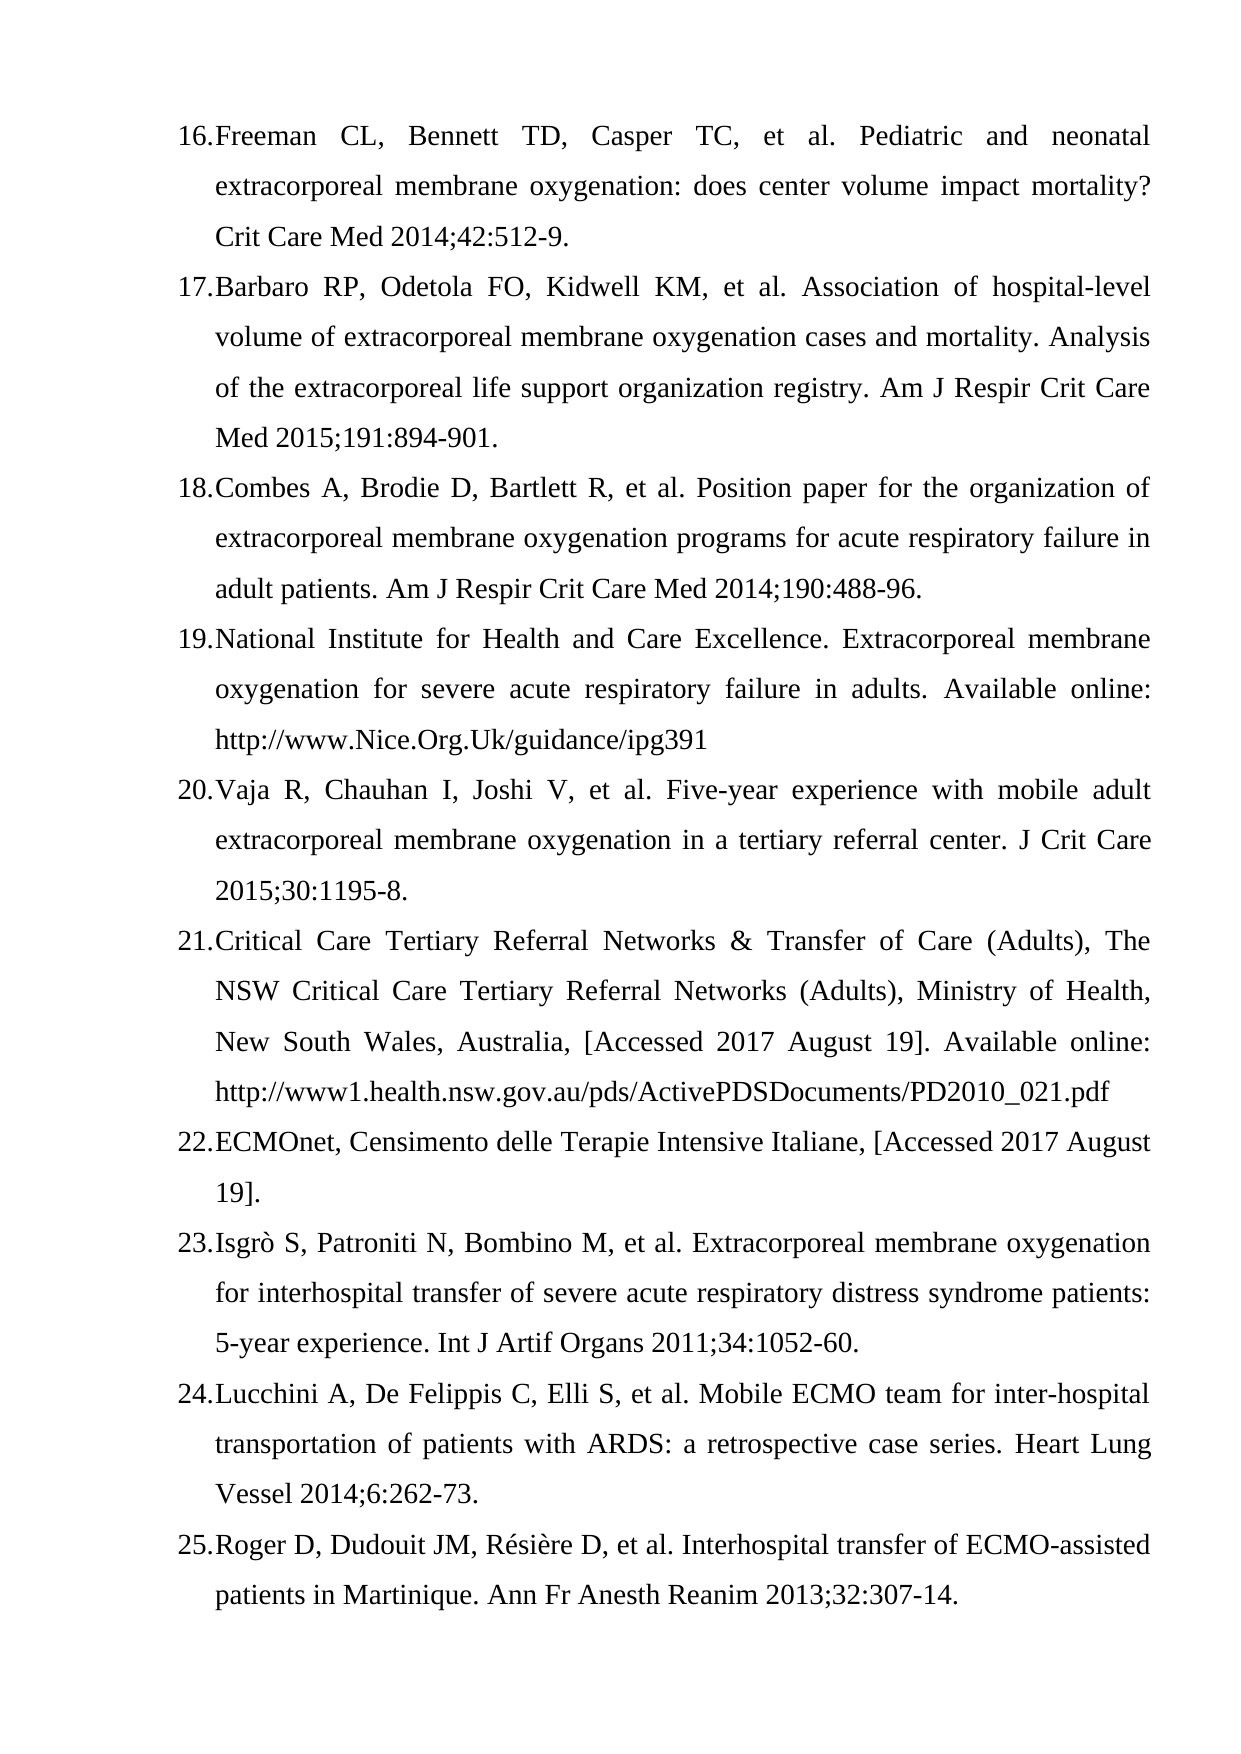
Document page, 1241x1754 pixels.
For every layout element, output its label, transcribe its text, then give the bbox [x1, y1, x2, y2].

list Lucchini A, De Felippis C, Elli S, et al. Mobile ECMO team for inter-hospital transportation of patients with ARDS: a retrospective case series. Heart Lung Vessel 2014;6:262-73. [177, 1376, 1152, 1510]
list ECMOnet, Censimento delle Terapie Intensive Italiane, [Accessed 2017 August 19]. [177, 1124, 1152, 1208]
list Barbaro RP, Odetola FO, Kidwell KM, et al. Association of hospital-level volume of extracorporeal membrane oxygenation cases and mortality. Analysis of the extracorporeal life support organization registry. Am J Respir Crit Care Med 2015;191:894-901. [177, 269, 1152, 453]
list Freeman CL, Bennett TD, Casper TC, et al. Pediatric and neonatal extracorporeal membrane oxygenation: does center volume impact mortality? Crit Care Med 2014;42:512-9. [177, 118, 1152, 252]
list Combes A, Brodie D, Bartlett R, et al. Position paper for the organization of extracorporeal membrane oxygenation programs for acute respiratory failure in adult patients. Am J Respir Crit Care Med 2014;190:488-96. [177, 470, 1152, 604]
list National Institute for Health and Care Excellence. Extracorporeal membrane oxygenation for severe acute respiratory failure in adults. Available online: http://www.Nice.Org.Uk/guidance/ipg391 [177, 621, 1152, 755]
list Critical Care Tertiary Referral Networks & Transfer of Care (Adults), The NSW Critical Care Tertiary Referral Networks (Adults), Ministry of Health, New South Wales, Australia, [Accessed 2017 August 19]. Available online: http://www1.health.nsw.gov.au/pds/ActivePDSDocuments/PD2010_021.pdf [177, 923, 1152, 1108]
list Vaja R, Chauhan I, Joshi V, et al. Five-year experience with mobile adult extracorporeal membrane oxygenation in a tertiary referral center. J Crit Care 2015;30:1195-8. [177, 772, 1152, 906]
list Roger D, Dudouit JM, Résière D, et al. Interhospital transfer of ECMO-assisted patients in Martinique. Ann Fr Anesth Reanim 2013;32:307-14. [177, 1527, 1152, 1611]
list Isgrò S, Patroniti N, Bombino M, et al. Extracorporeal membrane oxygenation for interhospital transfer of severe acute respiratory distress syndrome patients: 5-year experience. Int J Artif Organs 2011;34:1052-60. [177, 1225, 1152, 1359]
